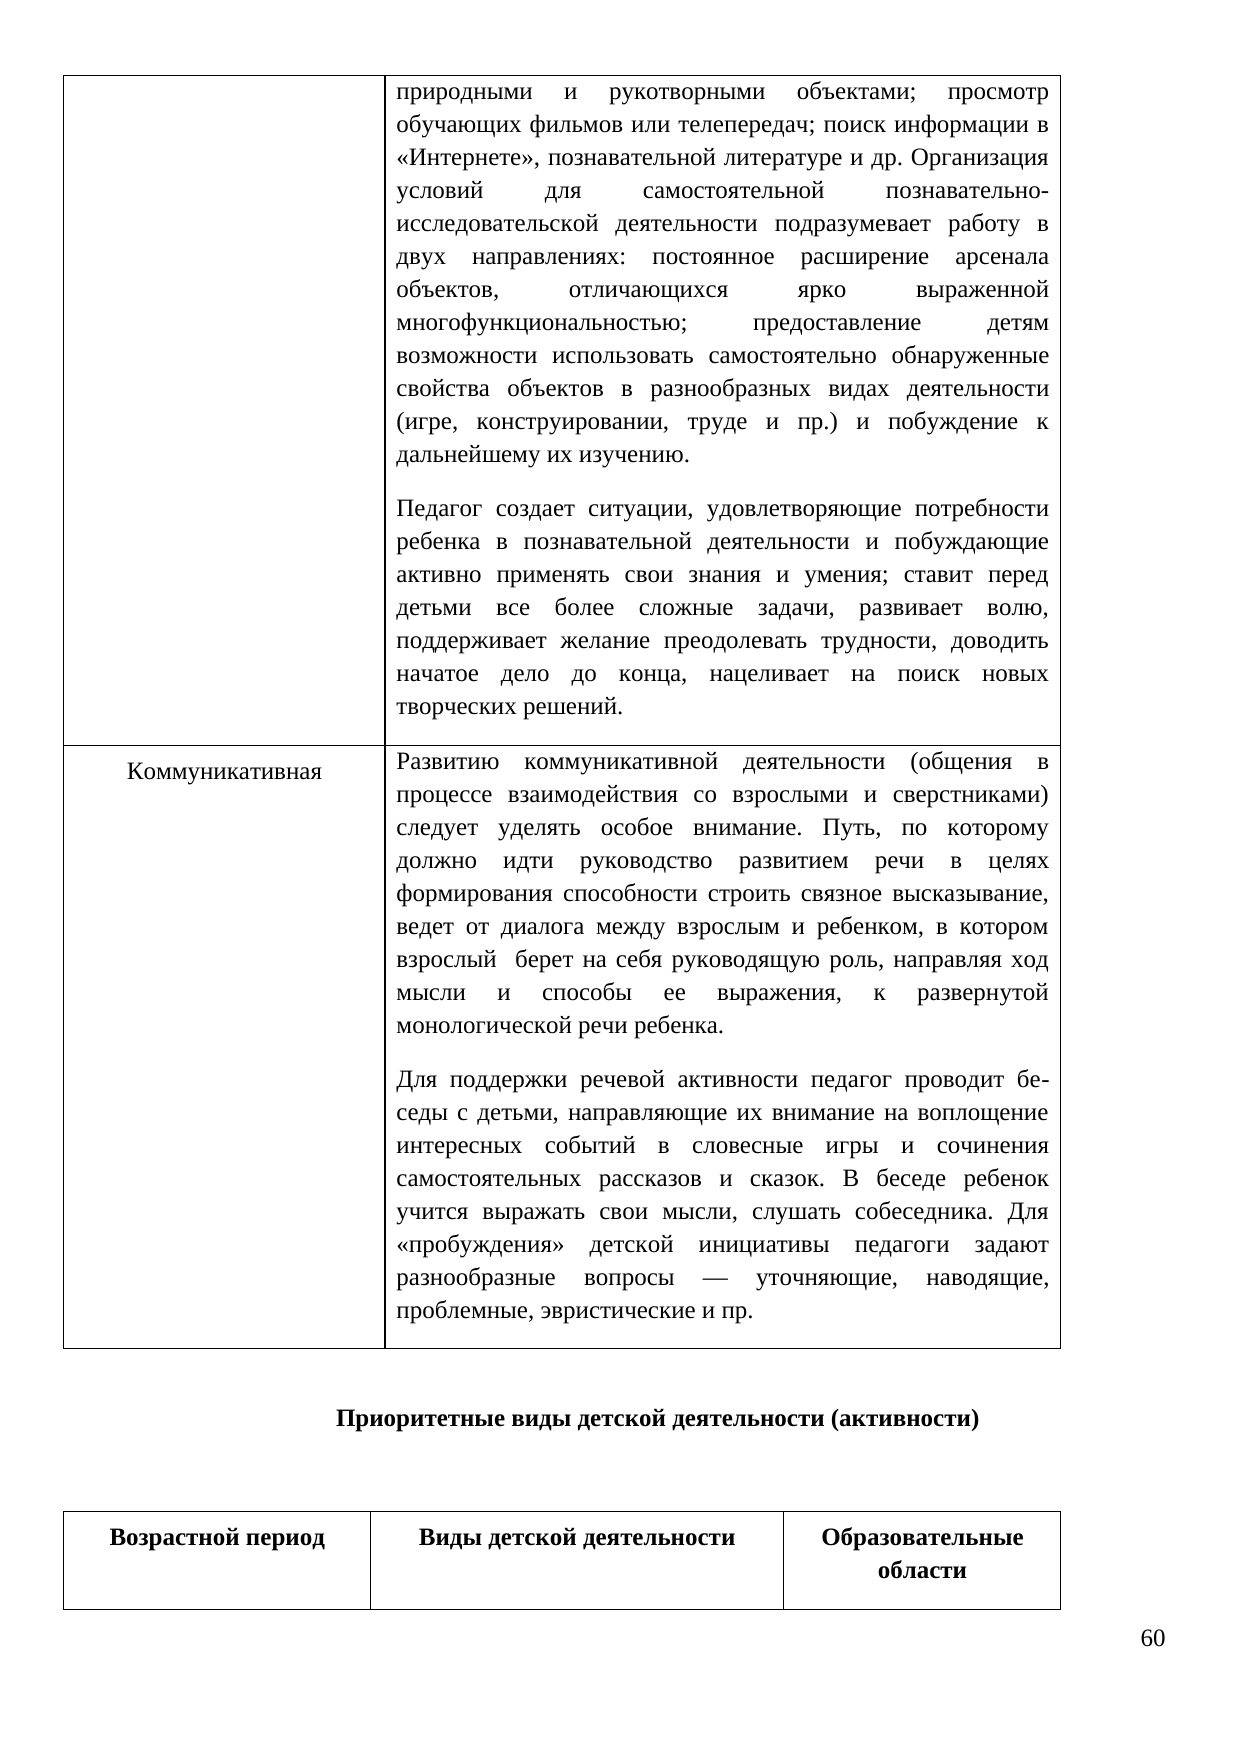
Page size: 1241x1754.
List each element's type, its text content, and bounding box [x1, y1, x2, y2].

table_cell Коммуникативная [64, 746, 384, 1348]
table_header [784, 1512, 1060, 1609]
table_cell Развитию коммуникативной деятельности (общения в процессе взаимодействия со взрослыми и сверстниками) следует уделять особое внимание. Путь, по которому должно идти руководство развитием речи в целях формирования способности строить связное высказывание, ведет от диалога между взрослым и ребенком, в котором взрослый берет на себя руководящую роль, направляя ход мысли и способы ее выражения, к развернутой монологической речи ребенка. Для поддержки речевой активности педагог проводит беседы с детьми, направляющие их внимание на воплощение интересных событий в словесные игры и сочинения самостоятельных рассказов и сказок. В беседе ребенок учится выражать свои мысли, слушать собеседника. Для «пробуждения» детской инициативы педагоги задают разнообразные вопросы — уточняющие, наводящие, проблемные, эвристические и пр. [386, 746, 1060, 1348]
table_header Возрастной период [64, 1512, 370, 1609]
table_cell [386, 76, 1060, 745]
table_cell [64, 76, 384, 745]
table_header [371, 1512, 783, 1609]
text Приоритетные виды детской деятельности (активности) [150, 1403, 1165, 1432]
